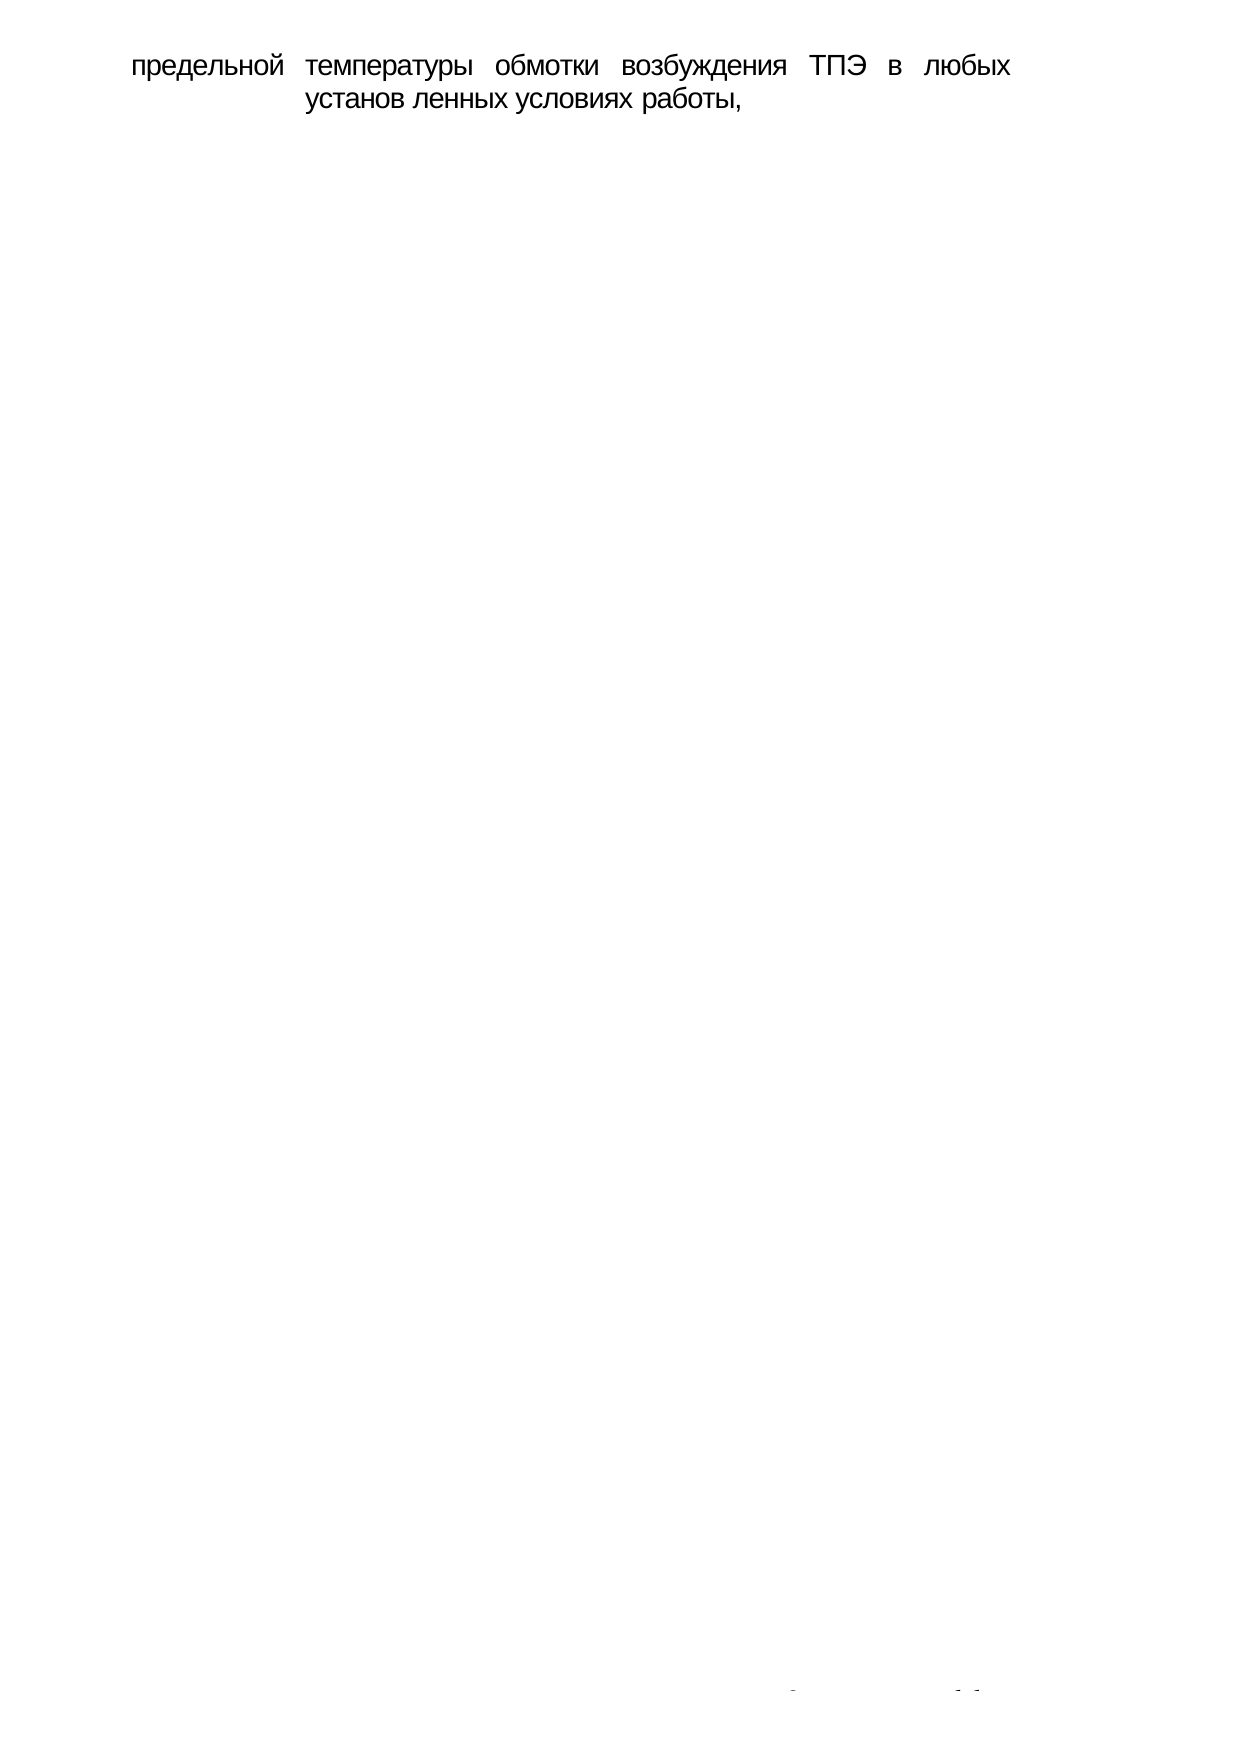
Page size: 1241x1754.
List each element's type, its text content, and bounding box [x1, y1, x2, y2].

text предельной температуры обмотки возбуждения ТПЭ в любых установ­ ленных условиях работы, [71, 48, 1140, 115]
